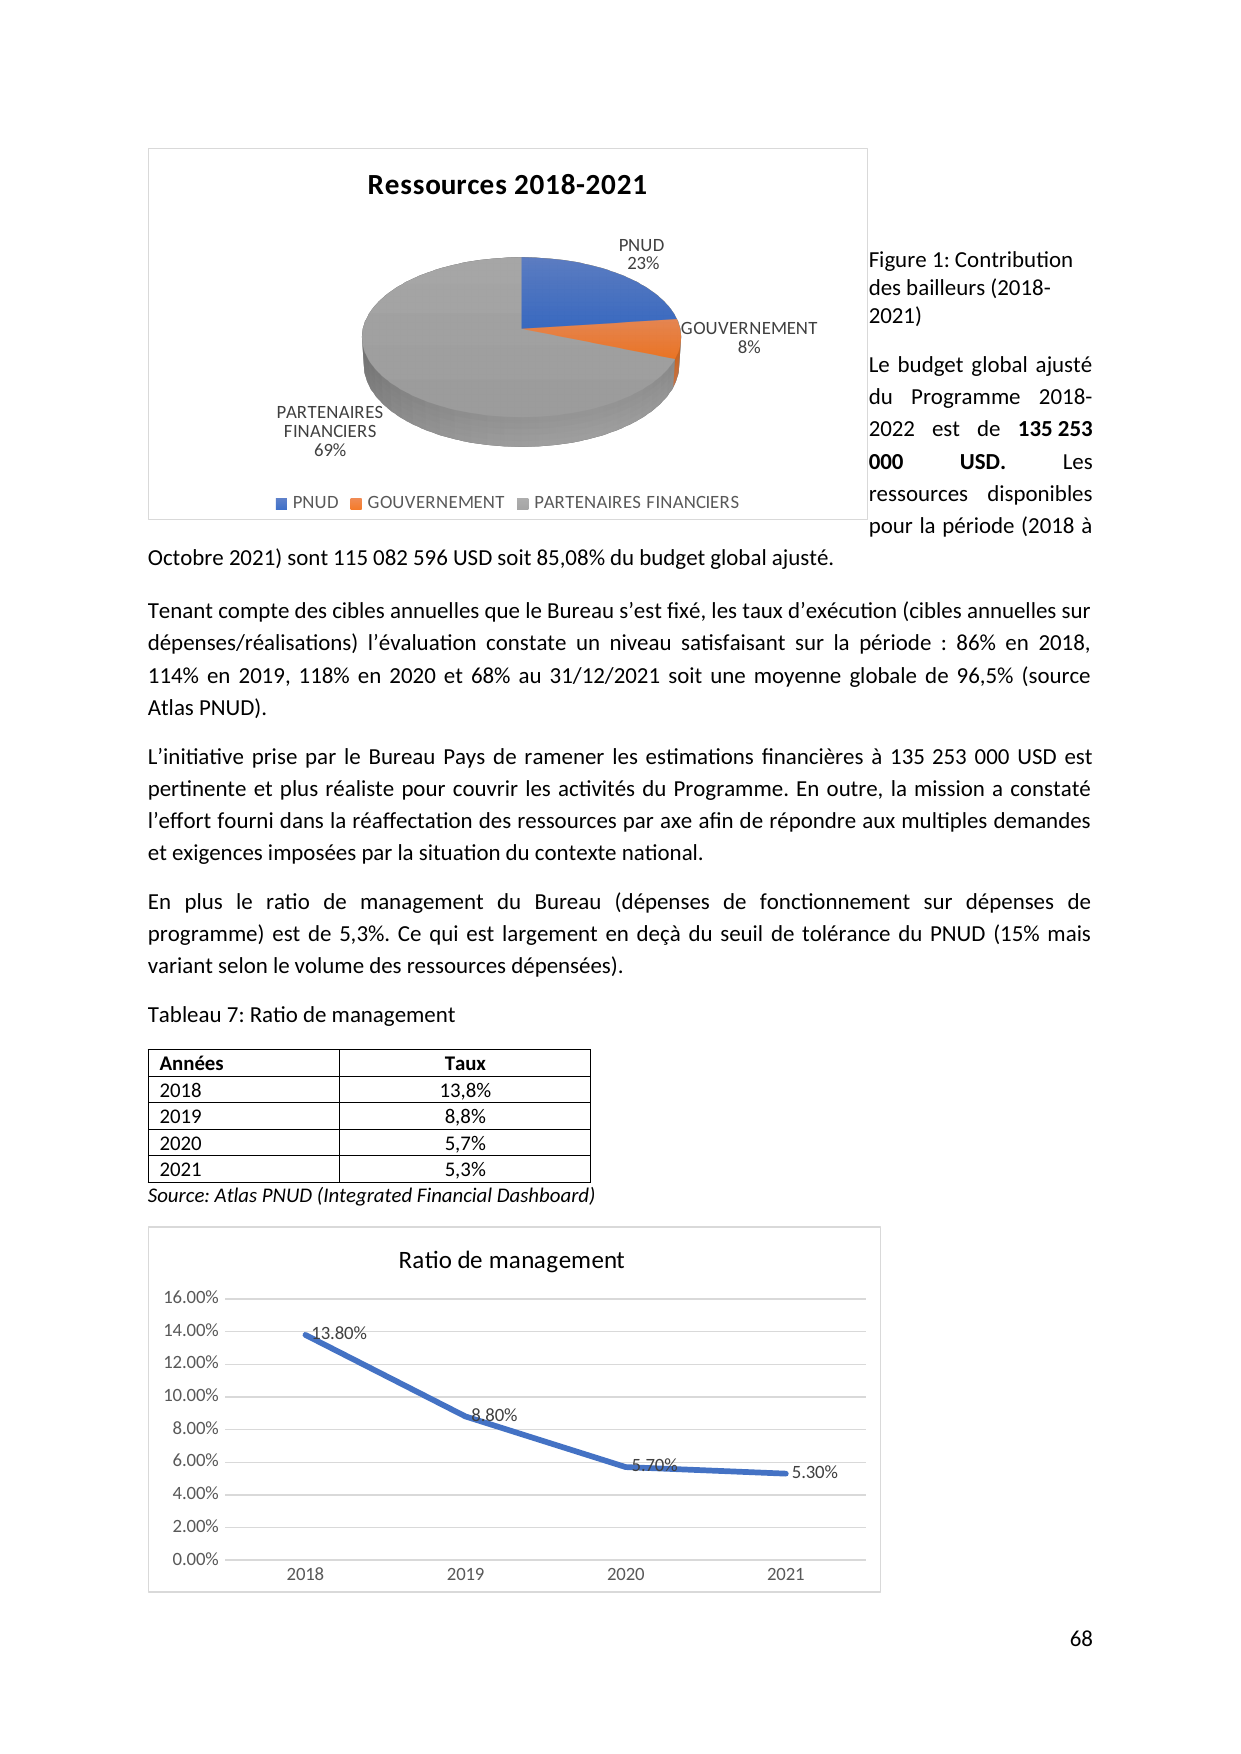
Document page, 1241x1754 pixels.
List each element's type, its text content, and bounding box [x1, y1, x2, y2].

table_cell 2019 [149, 1103, 339, 1129]
table_header Années [149, 1050, 339, 1076]
text Source: Atlas PNUD (Integrated Financial Dashboard) [148, 1183, 1093, 1208]
table_cell 2020 [149, 1130, 339, 1155]
table_cell 5,7% [340, 1130, 590, 1155]
table_cell 5,3% [340, 1156, 590, 1182]
text L’initiative prise par le Bureau Pays de ramener les estimations financières à 135 253 000 USD est pertinente et plus réaliste pour couvrir les activités du Programme. En outre, la mission a constaté l’effort fourni dans la réaffectation des ressources par axe afin de répondre aux multiples demandes et exigences imposées par la situation du contexte national. [148, 742, 1093, 866]
table_cell 2021 [149, 1156, 339, 1182]
table_cell 13,8% [340, 1077, 590, 1102]
table_cell 2018 [149, 1077, 339, 1102]
text Tableau 7: Ratio de management [148, 1000, 1093, 1028]
text Figure 1: Contribution des bailleurs (2018-2021) [868, 245, 1093, 329]
text Tenant compte des cibles annuelles que le Bureau s’est fixé, les taux d’exécution (cibles annuelles sur dépenses/réalisations) l’évaluation constate un niveau satisfaisant sur la période : 86% en 2018, 114% en 2019, 118% en 2020 et 68% au 31/12/2021 soit une moyenne globale de 96,5% (source Atlas PNUD). [148, 596, 1093, 721]
table_cell 8,8% [340, 1103, 590, 1129]
text Le budget global ajusté du Programme 2018-2022 est de 135 253 000 USD. Les ressources disponibles pour la période (2018 à Octobre 2021) sont 115 082 596 USD soit 85,08% du budget global ajusté. [148, 350, 1093, 571]
table_header Taux [340, 1050, 590, 1076]
text En plus le ratio de management du Bureau (dépenses de fonctionnement sur dépenses de programme) est de 5,3%. Ce qui est largement en deçà du seuil de tolérance du PNUD (15% mais variant selon le volume des ressources dépensées). [148, 887, 1093, 979]
